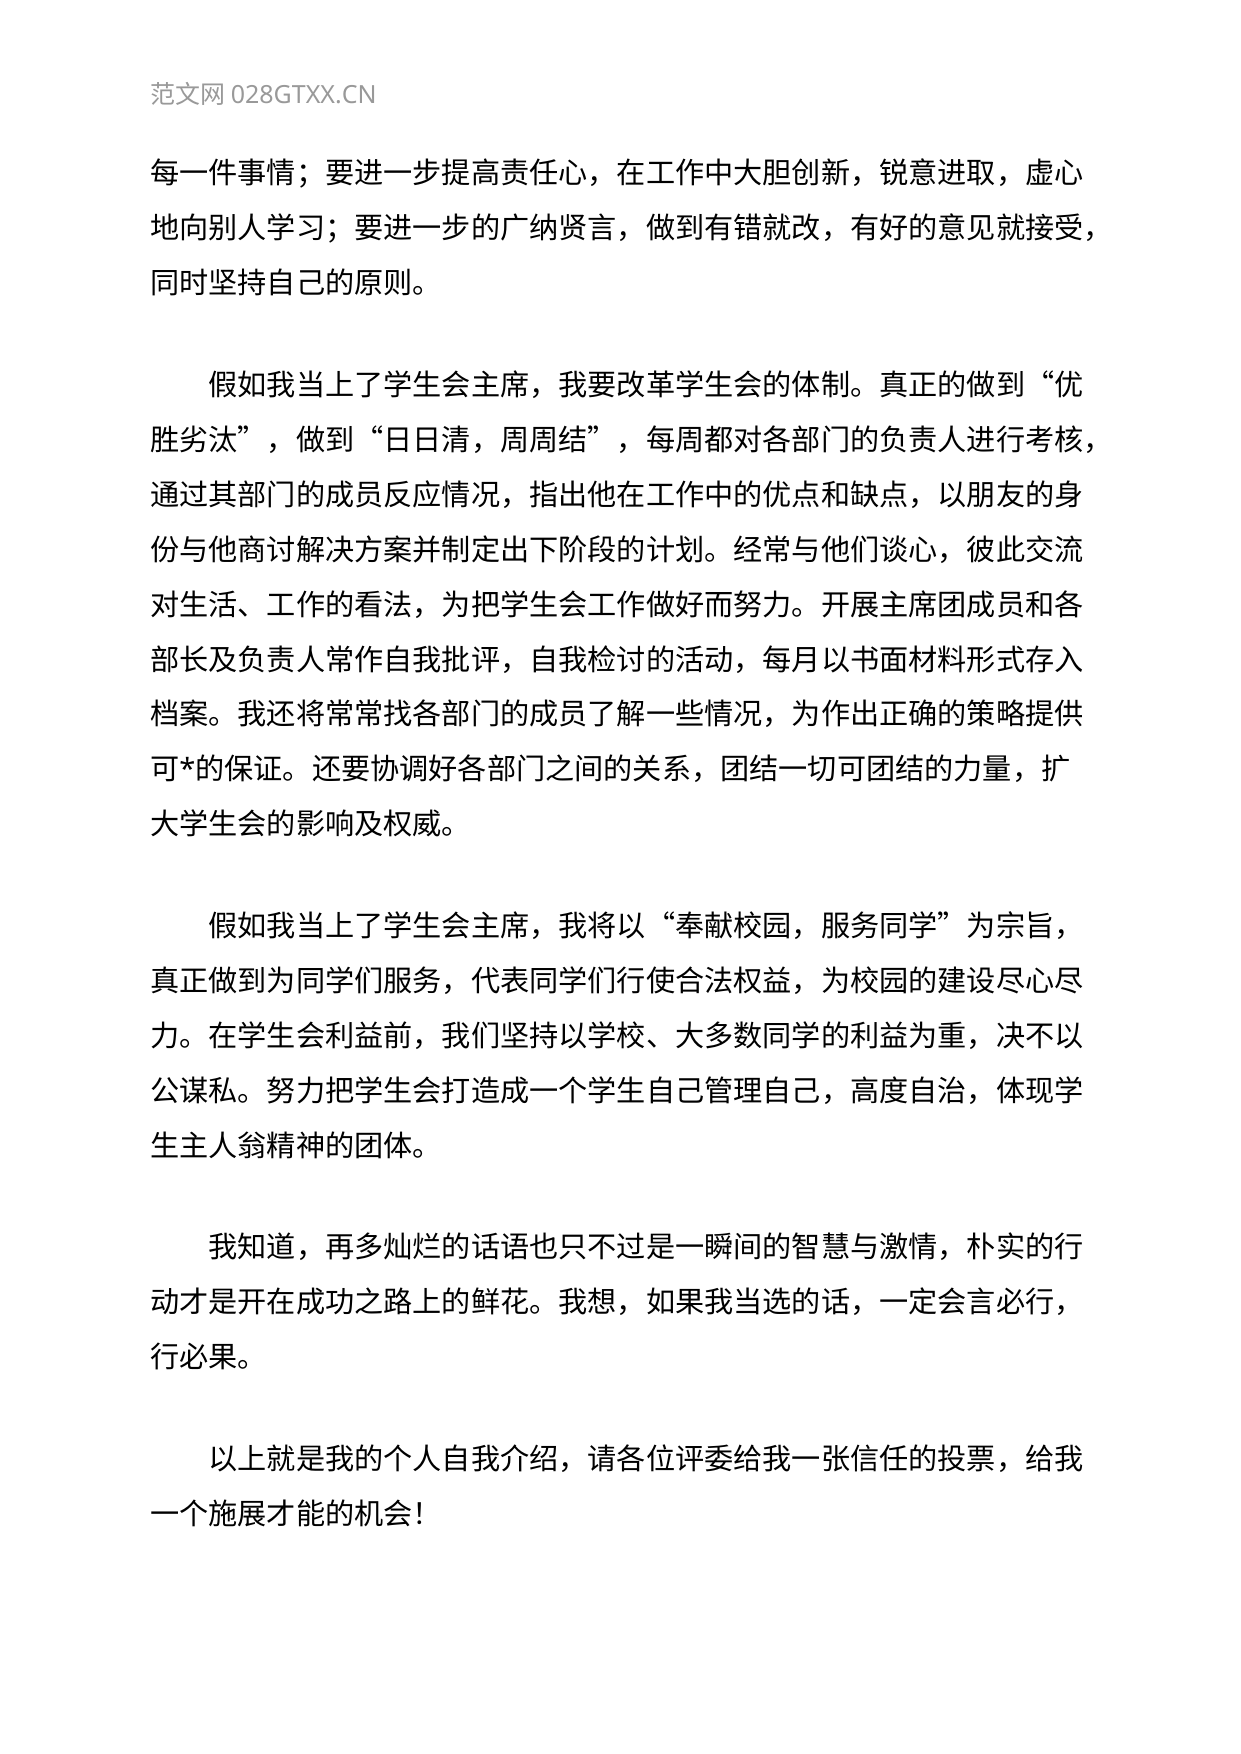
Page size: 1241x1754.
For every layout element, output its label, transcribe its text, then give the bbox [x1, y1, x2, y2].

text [150, 150, 1090, 302]
text 我知道，再多灿烂的话语也只不过是一瞬间的智慧与激情，朴实的行动才是开在成功之路上的鲜花。我想，如果我当选的话，一定会言必行，行必果。 [150, 1224, 1090, 1376]
text 以上就是我的个人自我介绍，请各位评委给我一张信任的投票，给我一个施展才能的机会！ [150, 1436, 1090, 1533]
text 假如我当上了学生会主席，我将以“奉献校园，服务同学”为宗旨，真正做到为同学们服务，代表同学们行使合法权益，为校园的建设尽心尽力。在学生会利益前，我们坚持以学校、大多数同学的利益为重，决不以公谋私。努力把学生会打造成一个学生自己管理自己，高度自治，体现学生主人翁精神的团体。 [150, 903, 1090, 1164]
text 假如我当上了学生会主席，我要改革学生会的体制。真正的做到“优胜劣汰”，做到“日日清，周周结”，每周都对各部门的负责人进行考核，通过其部门的成员反应情况，指出他在工作中的优点和缺点，以朋友的身份与他商讨解决方案并制定出下阶段的计划。经常与他们谈心，彼此交流对生活、工作的看法，为把学生会工作做好而努力。开展主席团成员和各部长及负责人常作自我批评，自我检讨的活动，每月以书面材料形式存入档案。我还将常常找各部门的成员了解一些情况，为作出正确的策略提供可*的保证。还要协调好各部门之间的关系，团结一切可团结的力量，扩大学生会的影响及权威。 [150, 362, 1090, 843]
